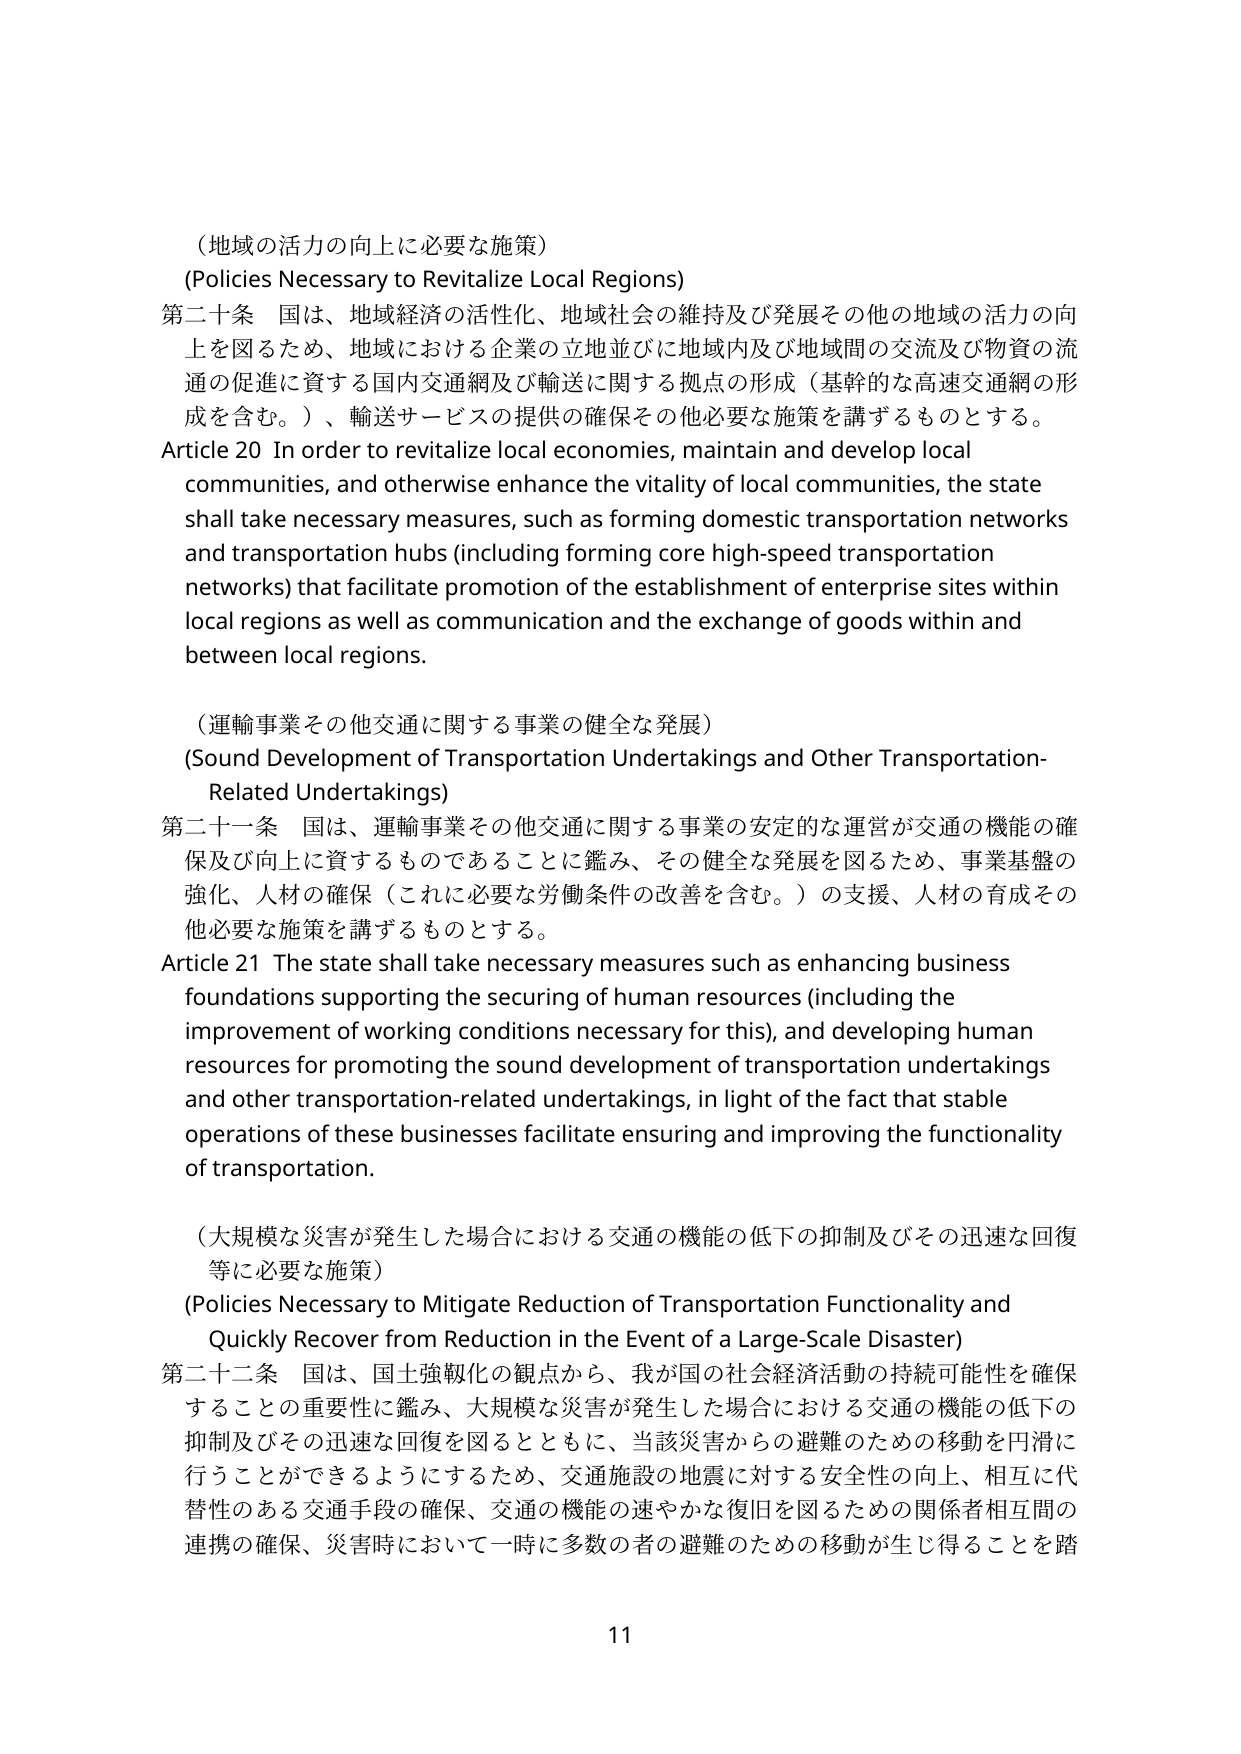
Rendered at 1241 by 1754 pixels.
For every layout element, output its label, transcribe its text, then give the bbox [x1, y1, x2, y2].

text 第二十条 国は、地域経済の活性化、地域社会の維持及び発展その他の地域の活力の向上を図るため、地域における企業の立地並びに地域内及び地域間の交流及び物資の流通の促進に資する国内交通網及び輸送に関する拠点の形成（基幹的な高速交通網の形成を含む。）、輸送サービスの提供の確保その他必要な施策を講ずるものとする。 [161, 296, 1079, 433]
text (Policies Necessary to Revitalize Local Regions) [184, 262, 1079, 296]
text （大規模な災害が発生した場合における交通の機能の低下の抑制及びその迅速な回復等に必要な施策） [184, 1219, 1079, 1287]
text (Sound Development of Transportation Undertakings and Other Transportation-Related Undertakings) [184, 740, 1079, 809]
text Article 20 In order to revitalize local economies, maintain and develop local communities, and otherwise enhance the vitality of local communities, the state shall take necessary measures, such as forming domestic transportation networks and transportation hubs (including forming core high-speed transportation networks) that facilitate promotion of the establishment of enterprise sites within local regions as well as communication and the exchange of goods within and between local regions. [161, 433, 1079, 672]
text （地域の活力の向上に必要な施策） [184, 228, 1079, 262]
text (Policies Necessary to Mitigate Reduction of Transportation Functionality and Quickly Recover from Reduction in the Event of a Large-Scale Disaster) [184, 1287, 1079, 1355]
text 第二十一条 国は、運輸事業その他交通に関する事業の安定的な運営が交通の機能の確保及び向上に資するものであることに鑑み、その健全な発展を図るため、事業基盤の強化、人材の確保（これに必要な労働条件の改善を含む。）の支援、人材の育成その他必要な施策を講ずるものとする。 [161, 809, 1079, 945]
text Article 21 The state shall take necessary measures such as enhancing business foundations supporting the securing of human resources (including the improvement of working conditions necessary for this), and developing human resources for promoting the sound development of transportation undertakings and other transportation-related undertakings, in light of the fact that stable operations of these businesses facilitate ensuring and improving the functionality of transportation. [161, 945, 1079, 1184]
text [161, 1355, 1079, 1560]
text （運輸事業その他交通に関する事業の健全な発展） [184, 706, 1079, 740]
